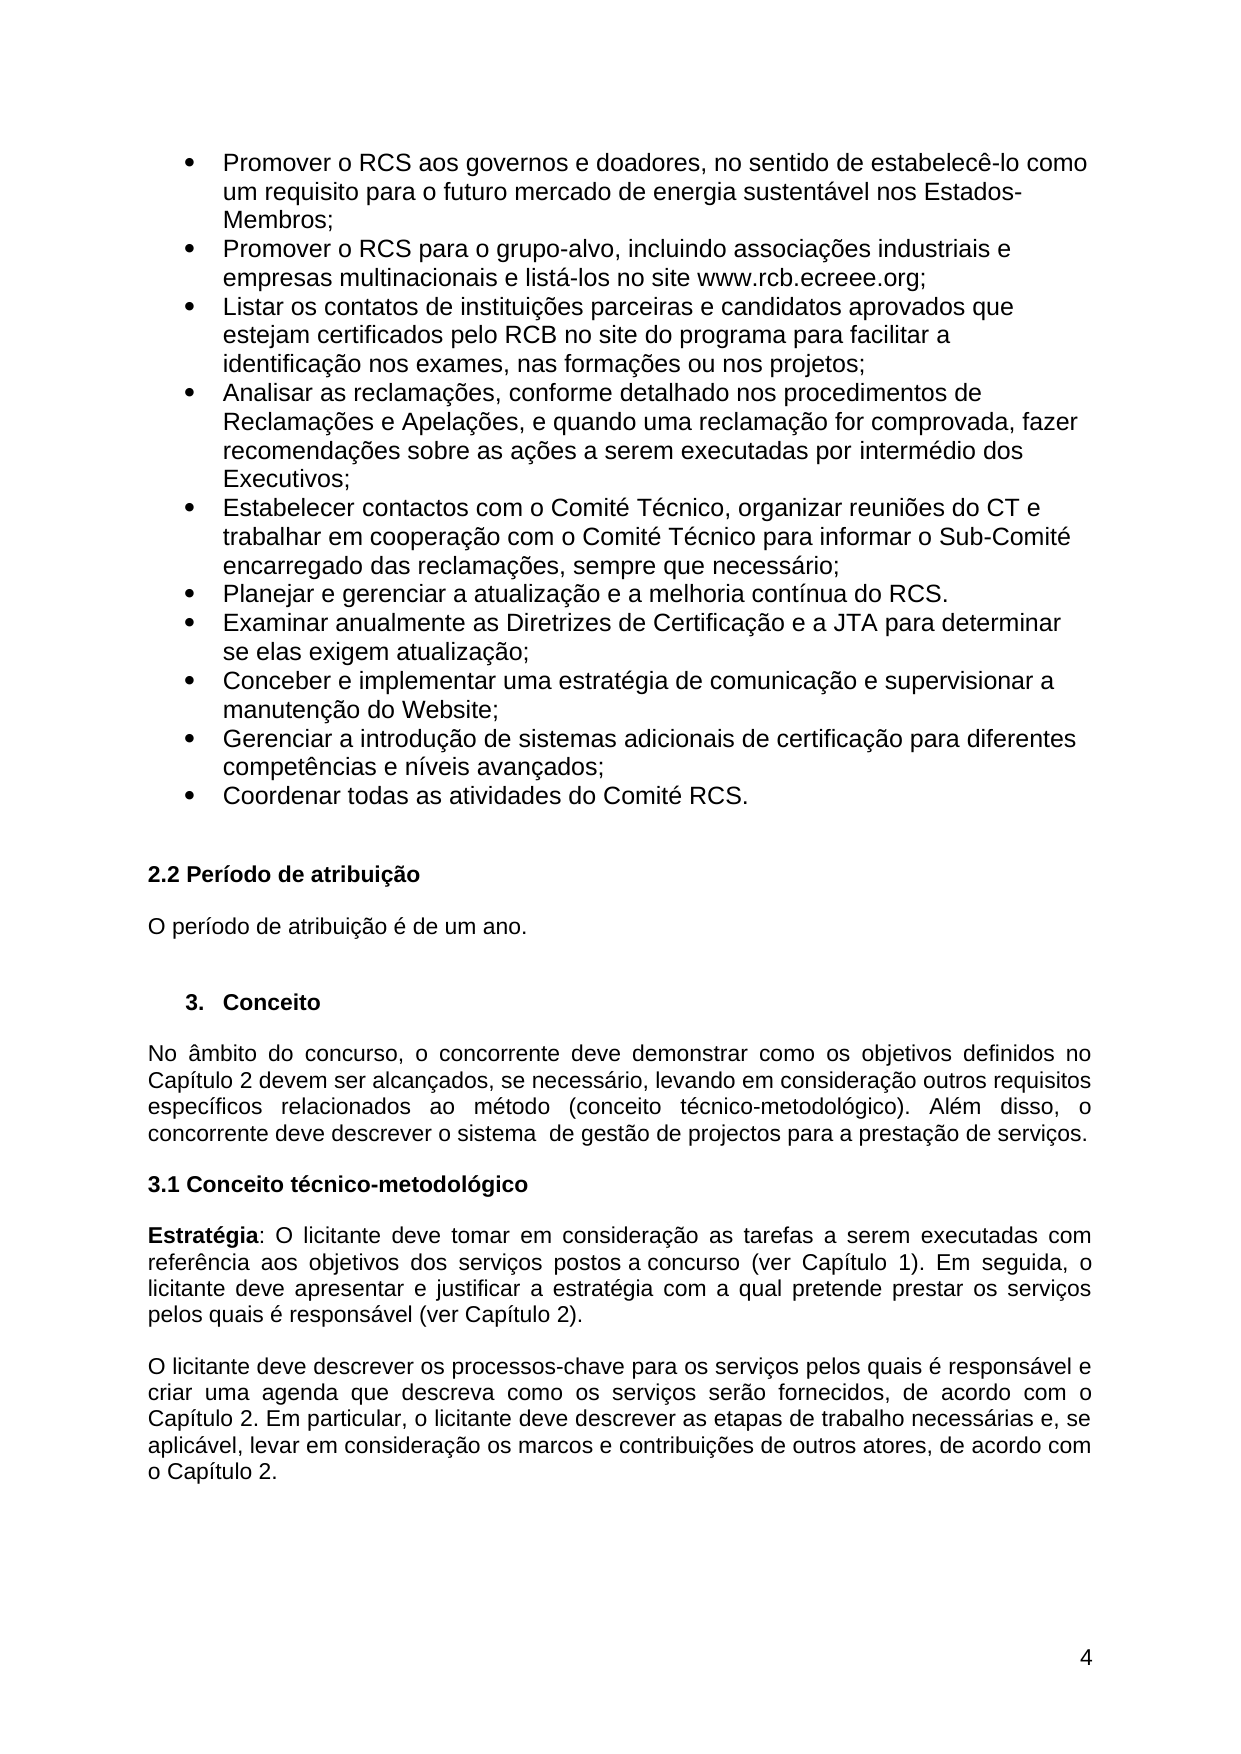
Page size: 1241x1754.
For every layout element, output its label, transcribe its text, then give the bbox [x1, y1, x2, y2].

list Listar os contatos de instituições parceiras e candidatos aprovados que estejam certificados pelo RCB no site do programa para facilitar a identificação nos exames, nas formações ou nos projetos; [185, 292, 1092, 378]
text O período de atribuição é de um ano. [148, 913, 1092, 939]
list Analisar as reclamações, conforme detalhado nos procedimentos de Reclamações e Apelações, e quando uma reclamação for comprovada, fazer recomendações sobre as ações a serem executadas por intermédio dos Executivos; [185, 378, 1092, 493]
subtitle 2.2 Período de atribuição [148, 861, 1092, 888]
list Examinar anualmente as Diretrizes de Certificação e a JTA para determinar se elas exigem atualização; [185, 608, 1092, 666]
text O licitante deve descrever os processos-chave para os serviços pelos quais é responsável e criar uma agenda que descreva como os serviços serão fornecidos, de acordo com o Capítulo 2. Em particular, o licitante deve descrever as etapas de trabalho necessárias e, se aplicável, levar em consideração os marcos e contribuições de outros atores, de acordo com o Capítulo 2. [148, 1353, 1092, 1484]
list Gerenciar a introdução de sistemas adicionais de certificação para diferentes competências e níveis avançados; [185, 723, 1092, 781]
list Planejar e gerenciar a atualização e a melhoria contínua do RCS. [185, 579, 1092, 608]
subtitle Conceito [185, 989, 1092, 1015]
list Coordenar todas as atividades do Comité RCS. [185, 781, 1092, 810]
text No âmbito do concurso, o concorrente deve demonstrar como os objetivos definidos no Capítulo 2 devem ser alcançados, se necessário, levando em consideração outros requisitos específicos relacionados ao método (conceito técnico-metodológico). Além disso, o concorrente deve descrever o sistema de gestão de projectos para a prestação de serviços. [148, 1040, 1092, 1146]
list Conceber e implementar uma estratégia de comunicação e supervisionar a manutenção do Website; [185, 666, 1092, 723]
list Promover o RCS para o grupo-alvo, incluindo associações industriais e empresas multinacionais e listá-los no site www.rcb.ecreee.org; [185, 234, 1092, 292]
list Estabelecer contactos com o Comité Técnico, organizar reuniões do CT e trabalhar em cooperação com o Comité Técnico para informar o Sub-Comité encarregado das reclamações, sempre que necessário; [185, 493, 1092, 579]
list Promover o RCS aos governos e doadores, no sentido de estabelecê-lo como um requisito para o futuro mercado de energia sustentável nos Estados-Membros; [185, 148, 1092, 234]
subtitle 3.1 Conceito técnico-metodológico [148, 1171, 1092, 1197]
text Estratégia: O licitante deve tomar em consideração as tarefas a serem executadas com referência aos objetivos dos serviços postos a concurso (ver Capítulo 1). Em seguida, o licitante deve apresentar e justificar a estratégia com a qual pretende prestar os serviços pelos quais é responsável (ver Capítulo 2). [148, 1222, 1092, 1328]
